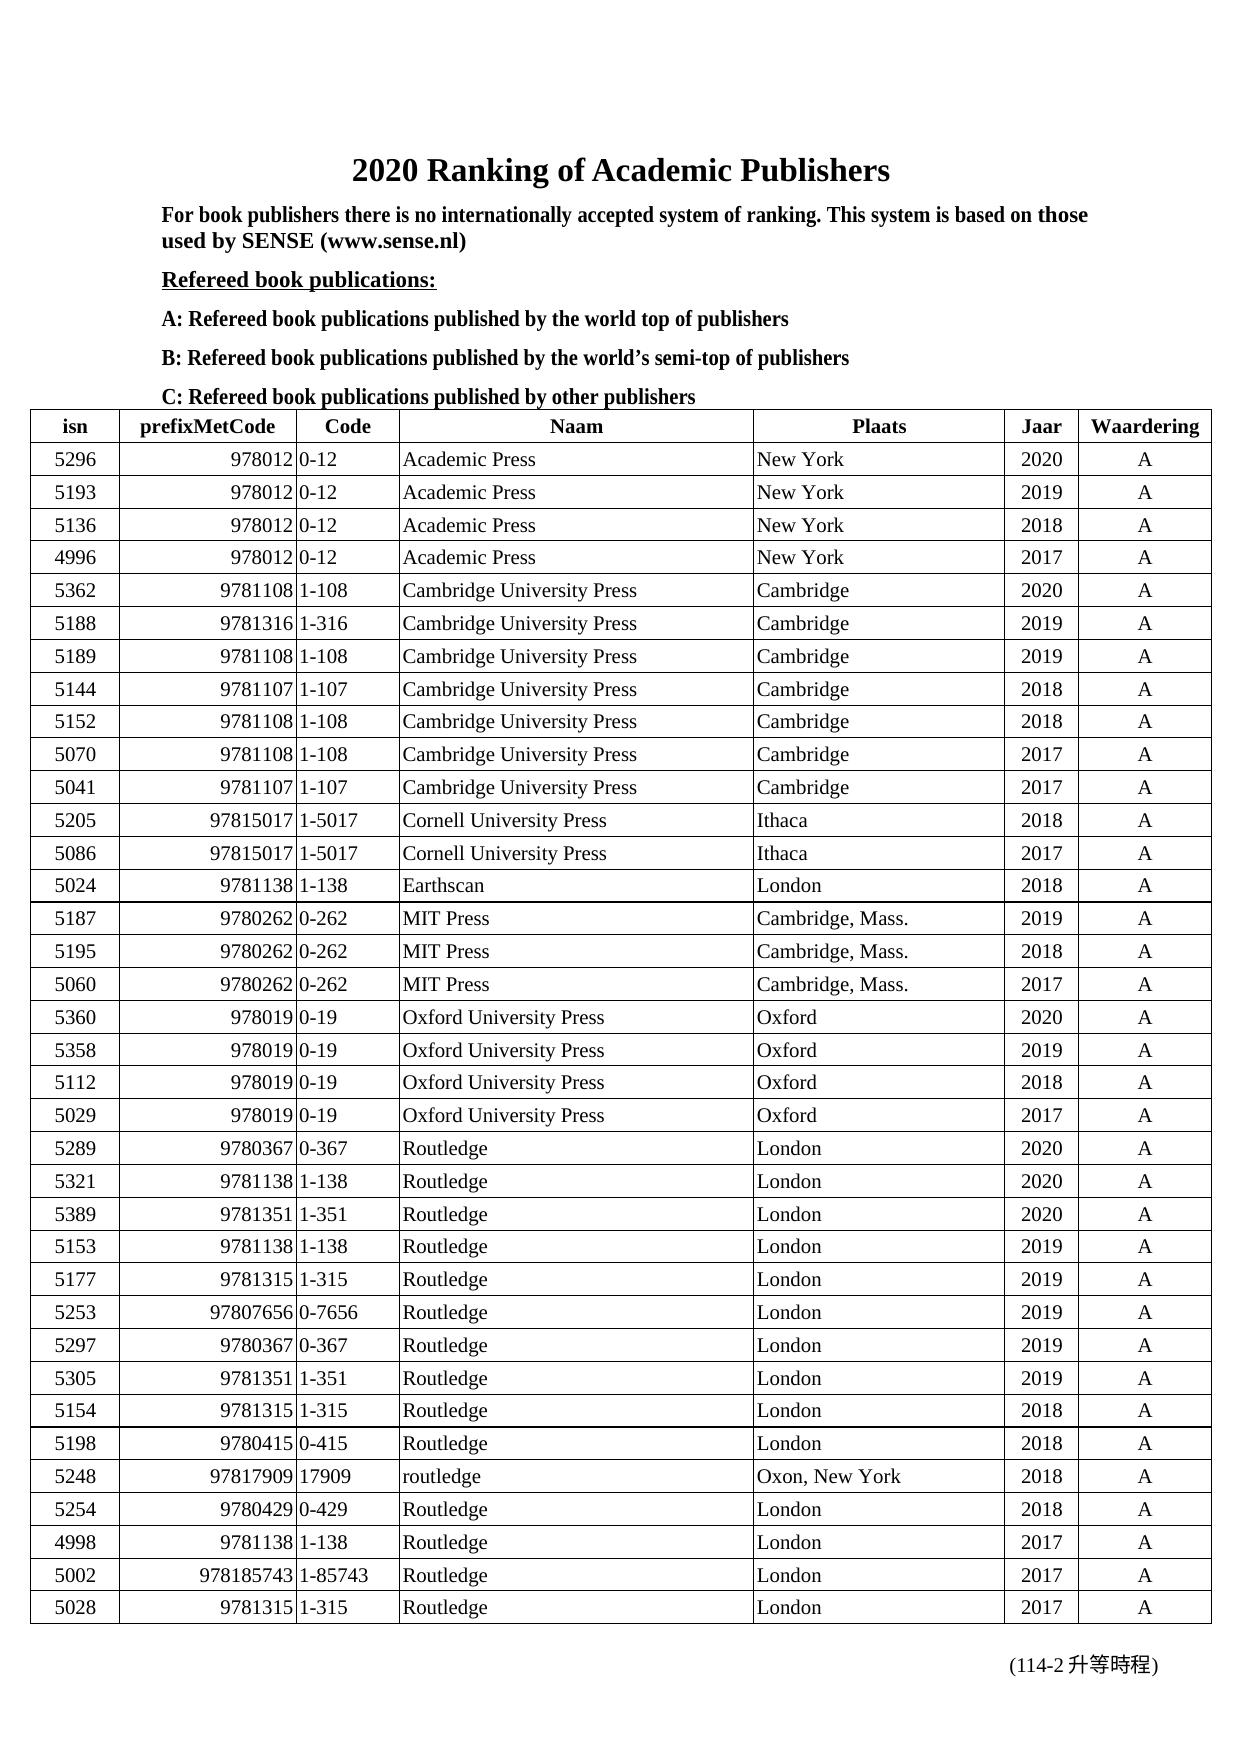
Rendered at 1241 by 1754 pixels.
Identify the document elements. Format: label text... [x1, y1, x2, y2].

table_cell 0-429 [297, 1493, 399, 1525]
table_cell Cambridge, Mass. [754, 968, 1004, 1000]
table_cell 2019 [1005, 1296, 1078, 1328]
table_cell London [754, 1329, 1004, 1361]
table_cell 2018 [1005, 1395, 1078, 1426]
table_cell 1-315 [297, 1395, 399, 1426]
table_cell MIT Press [400, 935, 753, 967]
table_cell 1-138 [297, 1526, 399, 1558]
table_cell 5024 [31, 870, 119, 901]
table_cell 9781108 [120, 706, 296, 737]
table_cell 2019 [1005, 1362, 1078, 1393]
table_header Jaar [1005, 410, 1078, 442]
table_cell A [1079, 1198, 1211, 1229]
table_cell 978019 [120, 1001, 296, 1033]
table_cell 0-367 [297, 1132, 399, 1164]
table_cell New York [754, 509, 1004, 540]
table_cell 2019 [1005, 1231, 1078, 1262]
table_cell Oxford University Press [400, 1099, 753, 1131]
table_cell Cambridge [754, 673, 1004, 704]
table_cell 5248 [31, 1460, 119, 1492]
table_cell London [754, 1231, 1004, 1262]
table_cell 5060 [31, 968, 119, 1000]
table_cell A [1079, 574, 1211, 606]
table_cell Oxford University Press [400, 1066, 753, 1098]
table_cell London [754, 1362, 1004, 1393]
table_cell 2017 [1005, 1591, 1078, 1623]
table_cell London [754, 1591, 1004, 1623]
table_cell A [1079, 706, 1211, 737]
table_cell 9781315 [120, 1591, 296, 1623]
table_cell 5189 [31, 640, 119, 672]
table_cell Cambridge University Press [400, 574, 753, 606]
table_cell London [754, 1132, 1004, 1164]
table_cell 5289 [31, 1132, 119, 1164]
table_cell 9780415 [120, 1428, 296, 1459]
table_cell 1-351 [297, 1362, 399, 1393]
table_cell 2018 [1005, 673, 1078, 704]
table_cell Cambridge University Press [400, 706, 753, 737]
table_cell 9780262 [120, 968, 296, 1000]
table_cell 2020 [1005, 443, 1078, 475]
table_cell 9781316 [120, 607, 296, 639]
table_cell 2018 [1005, 1460, 1078, 1492]
table_cell 0-367 [297, 1329, 399, 1361]
table_cell 2018 [1005, 870, 1078, 901]
table_cell 5041 [31, 771, 119, 803]
table_cell 1-85743 [297, 1559, 399, 1590]
text 2020 Ranking of Academic Publishers [139, 150, 1103, 188]
table_cell Oxford [754, 1066, 1004, 1098]
table_cell 9781138 [120, 870, 296, 901]
table_cell 2019 [1005, 1329, 1078, 1361]
table_cell MIT Press [400, 968, 753, 1000]
table_cell 5136 [31, 509, 119, 540]
table_cell 1-138 [297, 870, 399, 901]
table_cell Oxon, New York [754, 1460, 1004, 1492]
table_cell Cambridge, Mass. [754, 903, 1004, 934]
table_cell London [754, 1198, 1004, 1229]
table_cell Routledge [400, 1132, 753, 1164]
table_cell 5086 [31, 837, 119, 868]
table_cell A [1079, 1428, 1211, 1459]
table_cell A [1079, 1591, 1211, 1623]
table_cell London [754, 1526, 1004, 1558]
table_cell 2019 [1005, 476, 1078, 508]
table_cell A [1079, 1231, 1211, 1262]
table_cell Cambridge [754, 574, 1004, 606]
table_cell 2017 [1005, 541, 1078, 573]
table_cell 5321 [31, 1165, 119, 1197]
table_cell A [1079, 607, 1211, 639]
table_cell 1-108 [297, 574, 399, 606]
table_cell Cambridge University Press [400, 771, 753, 803]
table_cell 2020 [1005, 1165, 1078, 1197]
table_cell Cambridge [754, 640, 1004, 672]
table_cell Cambridge University Press [400, 738, 753, 770]
table_cell 9781138 [120, 1231, 296, 1262]
table_cell 2019 [1005, 903, 1078, 934]
table_cell Routledge [400, 1559, 753, 1590]
table_cell 978185743 [120, 1559, 296, 1590]
table_cell Routledge [400, 1493, 753, 1525]
table_cell 97815017 [120, 804, 296, 836]
table_cell A [1079, 1460, 1211, 1492]
table_cell 0-12 [297, 476, 399, 508]
table_cell 5154 [31, 1395, 119, 1426]
table_cell 97807656 [120, 1296, 296, 1328]
table_cell 0-19 [297, 1001, 399, 1033]
table_cell A [1079, 1066, 1211, 1098]
table_cell Routledge [400, 1263, 753, 1295]
table_cell 5028 [31, 1591, 119, 1623]
table_cell A [1079, 870, 1211, 901]
table_cell 978019 [120, 1099, 296, 1131]
table_cell 5070 [31, 738, 119, 770]
table_cell 5297 [31, 1329, 119, 1361]
table_cell 97815017 [120, 837, 296, 868]
table_cell Routledge [400, 1362, 753, 1393]
table_cell 2020 [1005, 1198, 1078, 1229]
table_header Waardering [1079, 410, 1211, 442]
table_cell 1-5017 [297, 837, 399, 868]
table_cell 2017 [1005, 837, 1078, 868]
table_cell 9781108 [120, 640, 296, 672]
table_cell 0-19 [297, 1099, 399, 1131]
table_cell A [1079, 1001, 1211, 1033]
table_cell Routledge [400, 1165, 753, 1197]
table_cell 5254 [31, 1493, 119, 1525]
table_cell 2019 [1005, 607, 1078, 639]
table_cell 17909 [297, 1460, 399, 1492]
table_cell 2018 [1005, 1428, 1078, 1459]
table_cell A [1079, 476, 1211, 508]
table_cell 1-138 [297, 1231, 399, 1262]
table_cell Ithaca [754, 837, 1004, 868]
table_cell 5389 [31, 1198, 119, 1229]
table_cell 9781351 [120, 1198, 296, 1229]
table_cell 5296 [31, 443, 119, 475]
table_cell Cambridge [754, 738, 1004, 770]
table_cell Cambridge [754, 607, 1004, 639]
table_cell 2019 [1005, 1034, 1078, 1065]
table_cell 0-7656 [297, 1296, 399, 1328]
table_cell New York [754, 476, 1004, 508]
table_cell A [1079, 771, 1211, 803]
table_cell Academic Press [400, 541, 753, 573]
table_cell 2017 [1005, 1526, 1078, 1558]
table_cell London [754, 870, 1004, 901]
table_cell Routledge [400, 1591, 753, 1623]
table_cell 0-262 [297, 968, 399, 1000]
table_cell 2018 [1005, 706, 1078, 737]
table_cell London [754, 1296, 1004, 1328]
table_cell 5153 [31, 1231, 119, 1262]
table_cell 9781315 [120, 1395, 296, 1426]
table_cell A [1079, 968, 1211, 1000]
table_cell 5358 [31, 1034, 119, 1065]
table_cell A [1079, 1296, 1211, 1328]
table_cell A [1079, 1559, 1211, 1590]
table_cell 1-316 [297, 607, 399, 639]
table_cell Routledge [400, 1329, 753, 1361]
table_cell 5029 [31, 1099, 119, 1131]
table_cell Ithaca [754, 804, 1004, 836]
table_cell Cambridge University Press [400, 673, 753, 704]
table_cell 4996 [31, 541, 119, 573]
table_cell 1-315 [297, 1591, 399, 1623]
table_cell routledge [400, 1460, 753, 1492]
table_cell A [1079, 673, 1211, 704]
table_cell Academic Press [400, 509, 753, 540]
table_cell 5187 [31, 903, 119, 934]
table_cell 0-12 [297, 443, 399, 475]
table_cell London [754, 1428, 1004, 1459]
table_cell Academic Press [400, 443, 753, 475]
table_cell 2019 [1005, 640, 1078, 672]
table_cell 2018 [1005, 509, 1078, 540]
table_cell 2017 [1005, 1099, 1078, 1131]
table_cell A [1079, 738, 1211, 770]
table_cell 9781108 [120, 574, 296, 606]
text Refereed book publications: [161, 266, 1103, 293]
table_cell 9780262 [120, 935, 296, 967]
table_cell Routledge [400, 1296, 753, 1328]
table_cell 2017 [1005, 968, 1078, 1000]
table_cell London [754, 1559, 1004, 1590]
table_cell 2017 [1005, 771, 1078, 803]
table_cell Cambridge [754, 771, 1004, 803]
table_cell Routledge [400, 1231, 753, 1262]
table_cell 1-138 [297, 1165, 399, 1197]
table_cell Routledge [400, 1198, 753, 1229]
table_cell 0-19 [297, 1034, 399, 1065]
table_cell Oxford University Press [400, 1034, 753, 1065]
table_cell 978019 [120, 1034, 296, 1065]
table_cell 9781315 [120, 1263, 296, 1295]
table_cell Cambridge [754, 706, 1004, 737]
table_cell A [1079, 837, 1211, 868]
table_cell 97817909 [120, 1460, 296, 1492]
table_header isn [31, 410, 119, 442]
table_cell A [1079, 1165, 1211, 1197]
table_cell 2018 [1005, 1066, 1078, 1098]
table_cell A [1079, 1034, 1211, 1065]
table_cell A [1079, 804, 1211, 836]
table_cell A [1079, 509, 1211, 540]
table_cell A [1079, 541, 1211, 573]
table_cell London [754, 1395, 1004, 1426]
table_cell 2018 [1005, 804, 1078, 836]
table_cell A [1079, 1263, 1211, 1295]
table_cell Cambridge University Press [400, 607, 753, 639]
table_cell Oxford [754, 1099, 1004, 1131]
table_cell A [1079, 1099, 1211, 1131]
table_cell A [1079, 1329, 1211, 1361]
table_cell London [754, 1493, 1004, 1525]
text For book publishers there is no internationally accepted system of ranking. This system is based on those used by SENSE (www.sense.nl) [161, 201, 1103, 254]
table_cell 2020 [1005, 1001, 1078, 1033]
table_cell 5195 [31, 935, 119, 967]
table_cell A [1079, 903, 1211, 934]
table_cell 978012 [120, 443, 296, 475]
table_cell 4998 [31, 1526, 119, 1558]
table_cell Earthscan [400, 870, 753, 901]
table_cell Cambridge University Press [400, 640, 753, 672]
table_cell MIT Press [400, 903, 753, 934]
table_cell 1-107 [297, 673, 399, 704]
table_header prefixMetCode [120, 410, 296, 442]
table_cell 978019 [120, 1066, 296, 1098]
table_cell 2018 [1005, 1493, 1078, 1525]
table_cell 1-108 [297, 738, 399, 770]
text A: Refereed book publications published by the world top of publishers [161, 305, 1099, 331]
table_cell Routledge [400, 1428, 753, 1459]
table_cell London [754, 1165, 1004, 1197]
table_cell 5188 [31, 607, 119, 639]
table_cell 0-19 [297, 1066, 399, 1098]
table_cell 1-107 [297, 771, 399, 803]
table_cell 5253 [31, 1296, 119, 1328]
table_cell 2020 [1005, 574, 1078, 606]
table_cell A [1079, 1526, 1211, 1558]
table_cell 9781107 [120, 673, 296, 704]
table_cell 9780367 [120, 1132, 296, 1164]
table_cell 0-12 [297, 541, 399, 573]
table_cell 5152 [31, 706, 119, 737]
table_cell A [1079, 1132, 1211, 1164]
table_cell 5112 [31, 1066, 119, 1098]
table_cell 9781351 [120, 1362, 296, 1393]
table_cell 1-108 [297, 706, 399, 737]
table_header Code [297, 410, 399, 442]
table_header Naam [400, 410, 753, 442]
table_cell 9781107 [120, 771, 296, 803]
table_cell 9780262 [120, 903, 296, 934]
table_cell 1-315 [297, 1263, 399, 1295]
table_cell 5177 [31, 1263, 119, 1295]
table_cell 5193 [31, 476, 119, 508]
table_cell A [1079, 1362, 1211, 1393]
table_cell 1-351 [297, 1198, 399, 1229]
table_cell 1-108 [297, 640, 399, 672]
table_cell 5362 [31, 574, 119, 606]
table_cell A [1079, 935, 1211, 967]
table_cell 5198 [31, 1428, 119, 1459]
table_cell 9780367 [120, 1329, 296, 1361]
text B: Refereed book publications published by the world’s semi-top of publishers [161, 344, 1099, 370]
table_cell 2017 [1005, 738, 1078, 770]
table_cell Routledge [400, 1395, 753, 1426]
table_cell Routledge [400, 1526, 753, 1558]
table_cell A [1079, 640, 1211, 672]
table_cell 2020 [1005, 1132, 1078, 1164]
table_cell 5360 [31, 1001, 119, 1033]
table_cell 9781138 [120, 1165, 296, 1197]
table_cell 9781138 [120, 1526, 296, 1558]
table_cell 978012 [120, 509, 296, 540]
table_cell 2017 [1005, 1559, 1078, 1590]
table_cell New York [754, 443, 1004, 475]
table_cell Cornell University Press [400, 804, 753, 836]
table_cell London [754, 1263, 1004, 1295]
table_cell 9780429 [120, 1493, 296, 1525]
table_cell Oxford [754, 1001, 1004, 1033]
table_cell A [1079, 1493, 1211, 1525]
table_cell New York [754, 541, 1004, 573]
text C: Refereed book publications published by other publishers [161, 383, 1099, 409]
table_cell 1-5017 [297, 804, 399, 836]
table_cell Cambridge, Mass. [754, 935, 1004, 967]
table_cell 0-262 [297, 935, 399, 967]
table_cell 978012 [120, 476, 296, 508]
table_cell 0-415 [297, 1428, 399, 1459]
table_cell A [1079, 1395, 1211, 1426]
table_cell 5205 [31, 804, 119, 836]
table_cell 5144 [31, 673, 119, 704]
table_cell A [1079, 443, 1211, 475]
table_cell 0-12 [297, 509, 399, 540]
table_cell Oxford [754, 1034, 1004, 1065]
table_cell Academic Press [400, 476, 753, 508]
table_header Plaats [754, 410, 1004, 442]
table_cell 5002 [31, 1559, 119, 1590]
table_cell 0-262 [297, 903, 399, 934]
table_cell 5305 [31, 1362, 119, 1393]
table_cell Cornell University Press [400, 837, 753, 868]
table_cell 2018 [1005, 935, 1078, 967]
table_cell 2019 [1005, 1263, 1078, 1295]
table_cell Oxford University Press [400, 1001, 753, 1033]
table_cell 9781108 [120, 738, 296, 770]
table_cell 978012 [120, 541, 296, 573]
